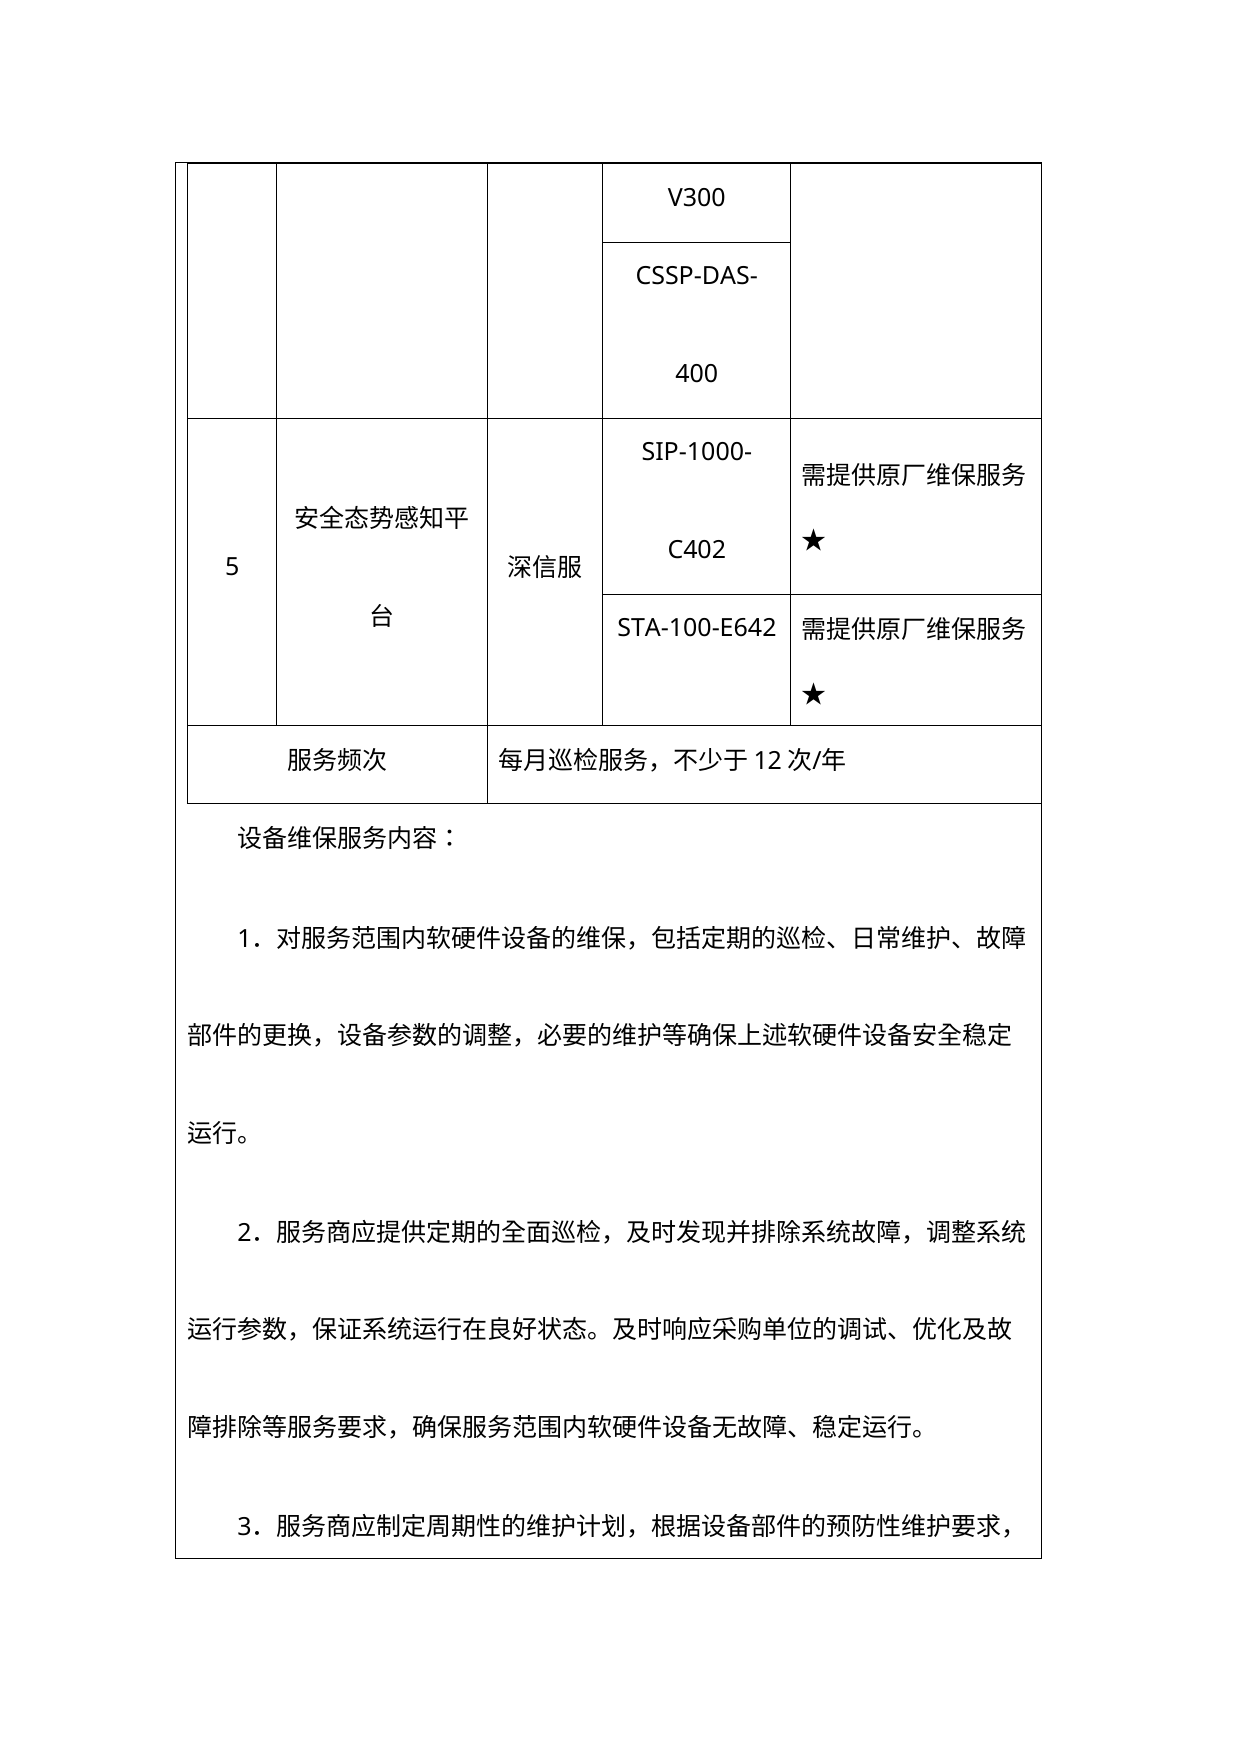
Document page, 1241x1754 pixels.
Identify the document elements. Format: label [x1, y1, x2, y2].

table_header [176, 163, 1041, 1557]
